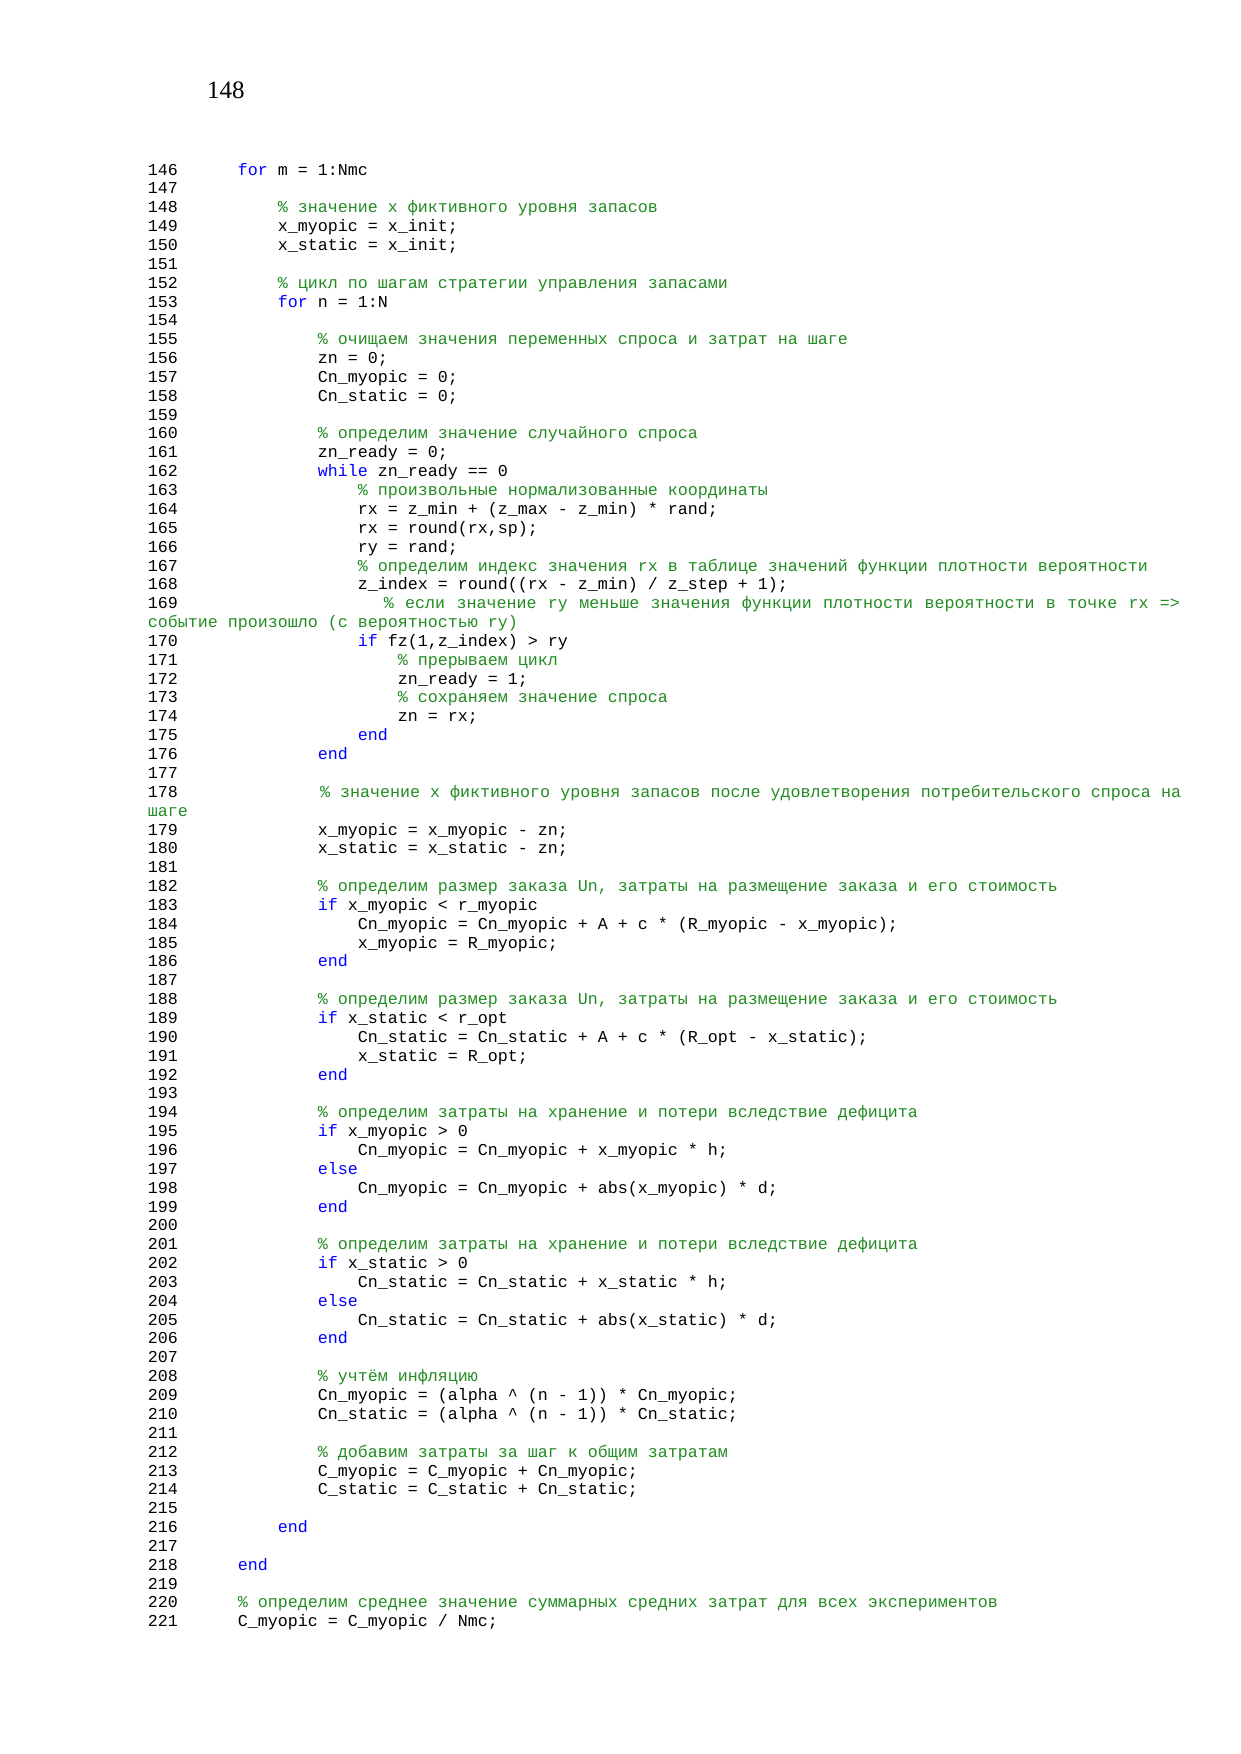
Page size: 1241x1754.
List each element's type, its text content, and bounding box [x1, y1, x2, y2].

text 179 x_myopic = x_myopic - zn; [148, 821, 1181, 840]
text 191 x_static = R_opt; [148, 1047, 1181, 1066]
text 185 x_myopic = R_myopic; [148, 934, 1181, 953]
text 189 if x_static < r_opt [148, 1009, 1181, 1028]
text 180 x_static = x_static - zn; [148, 840, 1181, 859]
text 204 else [148, 1292, 1181, 1311]
text 194 % определим затраты на хранение и потери вследствие дефицита [148, 1104, 1181, 1123]
text 219 [148, 1575, 1181, 1594]
text 197 else [148, 1160, 1181, 1179]
text 215 [148, 1500, 1181, 1519]
text 211 [148, 1424, 1181, 1443]
text 209 Cn_myopic = (alpha ^ (n - 1)) * Cn_myopic; [148, 1387, 1181, 1406]
text 164 rx = z_min + (z_max - z_min) * rand; [148, 501, 1181, 519]
text 163 % произвольные нормализованные координаты [148, 482, 1181, 501]
text 207 [148, 1349, 1181, 1368]
text 208 % учтём инфляцию [148, 1368, 1181, 1387]
text 165 rx = round(rx,sp); [148, 519, 1181, 538]
text 151 [148, 255, 1181, 274]
text 174 zn = rx; [148, 708, 1181, 727]
text 203 Cn_static = Cn_static + x_static * h; [148, 1273, 1181, 1292]
text 155 % очищаем значения переменных спроса и затрат на шаге [148, 331, 1181, 350]
text 149 x_myopic = x_init; [148, 218, 1181, 237]
text 196 Cn_myopic = Cn_myopic + x_myopic * h; [148, 1142, 1181, 1160]
text 206 end [148, 1330, 1181, 1349]
text 212 % добавим затраты за шаг к общим затратам [148, 1443, 1181, 1462]
text 167 % определим индекс значения rx в таблице значений функции плотности вероятности [148, 557, 1181, 576]
text 190 Cn_static = Cn_static + A + c * (R_opt - x_static); [148, 1028, 1181, 1047]
text 178 % значение x фиктивного уровня запасов после удовлетворения потребительского спроса на шаге [148, 783, 1181, 821]
text 171 % прерываем цикл [148, 651, 1181, 670]
text 218 end [148, 1556, 1181, 1575]
text 182 % определим размер заказа Un, затраты на размещение заказа и его стоимость [148, 878, 1181, 896]
text 154 [148, 312, 1181, 331]
text 166 ry = rand; [148, 538, 1181, 557]
text 193 [148, 1085, 1181, 1104]
text 152 % цикл по шагам стратегии управления запасами [148, 274, 1181, 293]
text 172 zn_ready = 1; [148, 670, 1181, 689]
text 217 [148, 1537, 1181, 1556]
text 184 Cn_myopic = Cn_myopic + A + c * (R_myopic - x_myopic); [148, 915, 1181, 934]
text 175 end [148, 727, 1181, 746]
text 201 % определим затраты на хранение и потери вследствие дефицита [148, 1236, 1181, 1255]
text 157 Cn_myopic = 0; [148, 368, 1181, 387]
text 156 zn = 0; [148, 350, 1181, 368]
text 173 % сохраняем значение спроса [148, 689, 1181, 708]
text 186 end [148, 953, 1181, 972]
text 187 [148, 972, 1181, 991]
text 169 % если значение ry меньше значения функции плотности вероятности в точке rx => событие произошло (с вероятностью ry) [148, 595, 1181, 632]
text 161 zn_ready = 0; [148, 444, 1181, 463]
text 150 x_static = x_init; [148, 237, 1181, 255]
text 159 [148, 406, 1181, 425]
text 192 end [148, 1066, 1181, 1085]
text 199 end [148, 1198, 1181, 1217]
text 153 for n = 1:N [148, 293, 1181, 312]
text 158 Cn_static = 0; [148, 387, 1181, 406]
text 221 C_myopic = C_myopic / Nmc; [148, 1613, 1181, 1632]
text 162 while zn_ready == 0 [148, 463, 1181, 482]
text 177 [148, 764, 1181, 783]
text 220 % определим среднее значение суммарных средних затрат для всех экспериментов [148, 1594, 1181, 1613]
text 148 % значение x фиктивного уровня запасов [148, 199, 1181, 218]
text 210 Cn_static = (alpha ^ (n - 1)) * Cn_static; [148, 1406, 1181, 1424]
text 216 end [148, 1519, 1181, 1537]
text 202 if x_static > 0 [148, 1255, 1181, 1273]
text 195 if x_myopic > 0 [148, 1123, 1181, 1142]
text 205 Cn_static = Cn_static + abs(x_static) * d; [148, 1311, 1181, 1330]
text 160 % определим значение случайного спроса [148, 425, 1181, 444]
text 146 for m = 1:Nmc [148, 161, 1181, 180]
text 168 z_index = round((rx - z_min) / z_step + 1); [148, 576, 1181, 595]
text 181 [148, 859, 1181, 878]
text 214 C_static = C_static + Cn_static; [148, 1481, 1181, 1500]
text 213 C_myopic = C_myopic + Cn_myopic; [148, 1462, 1181, 1481]
text 198 Cn_myopic = Cn_myopic + abs(x_myopic) * d; [148, 1179, 1181, 1198]
text 188 % определим размер заказа Un, затраты на размещение заказа и его стоимость [148, 991, 1181, 1009]
text 170 if fz(1,z_index) > ry [148, 632, 1181, 651]
text 176 end [148, 746, 1181, 764]
text 183 if x_myopic < r_myopic [148, 896, 1181, 915]
text 200 [148, 1217, 1181, 1236]
text 147 [148, 180, 1181, 199]
